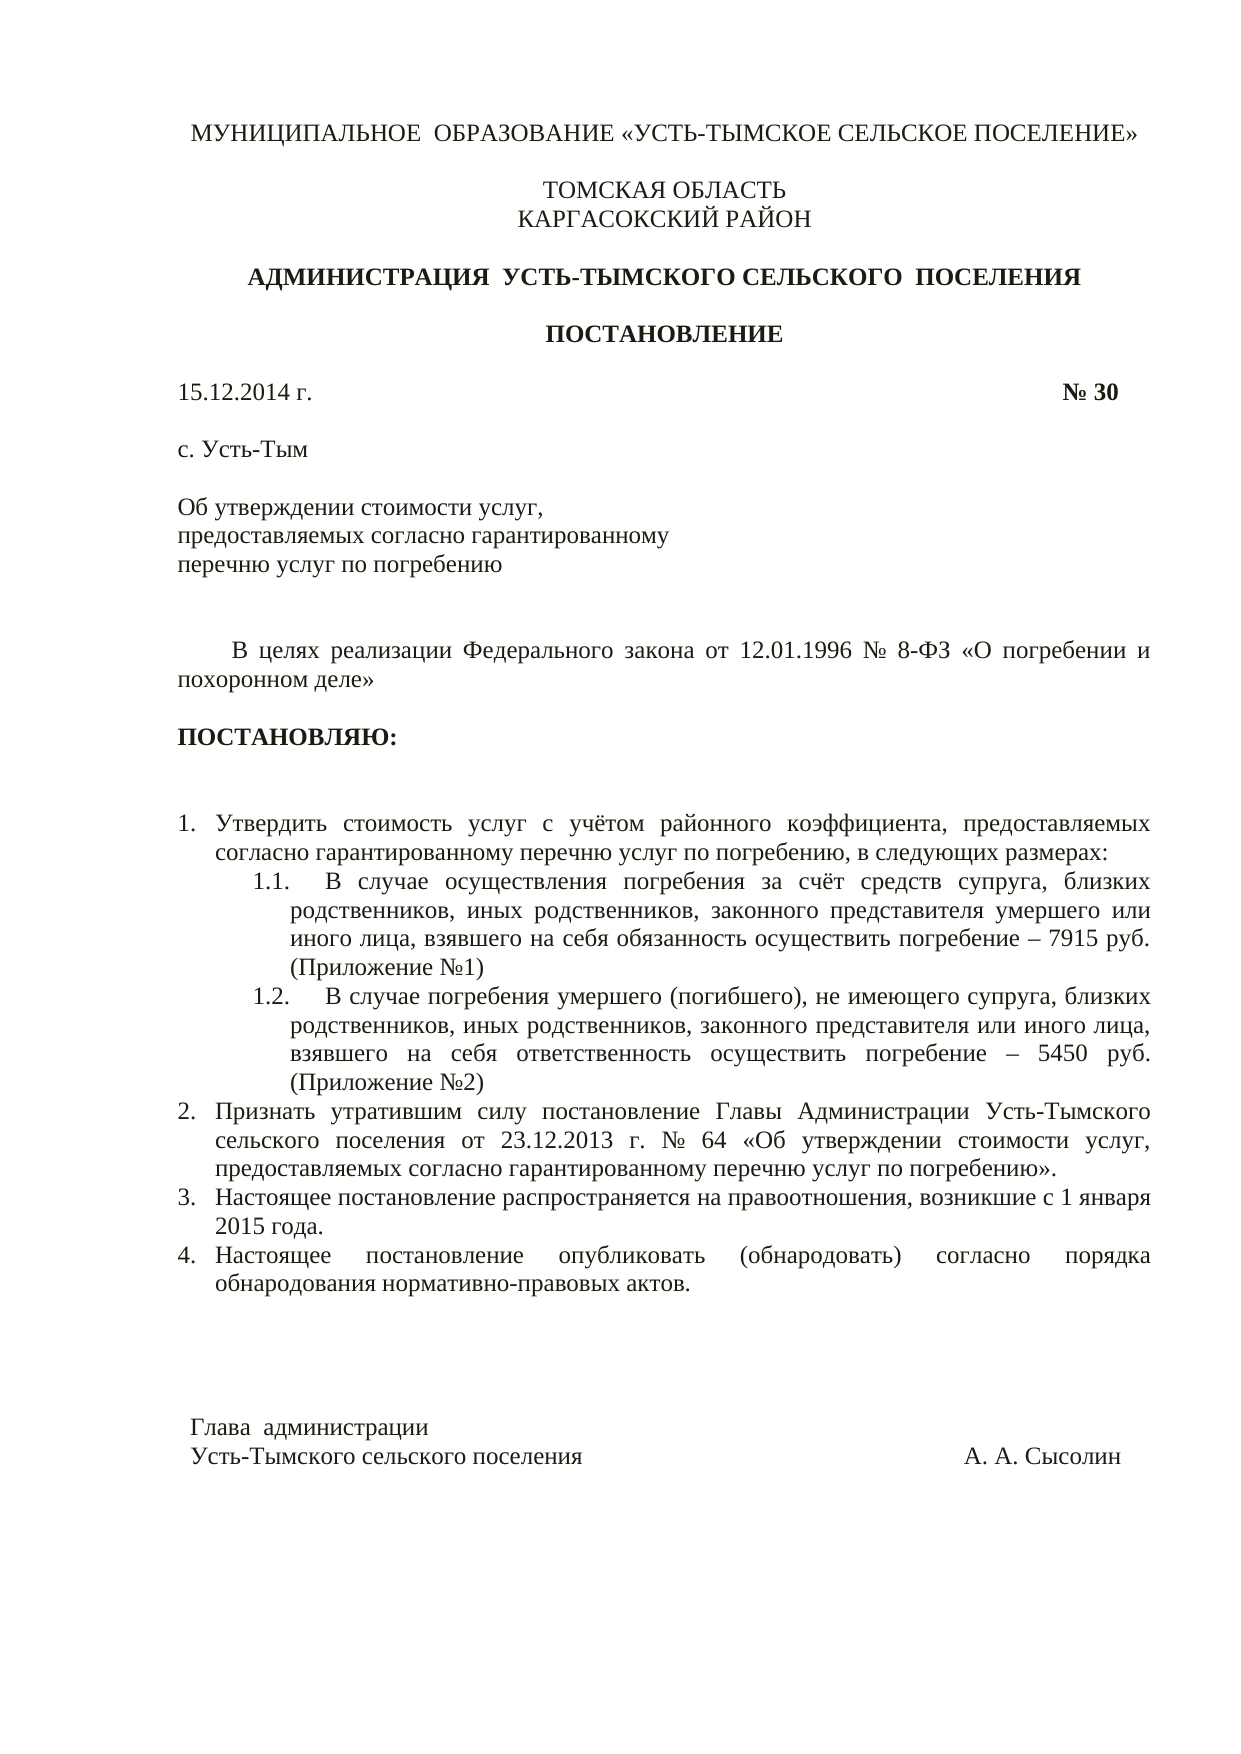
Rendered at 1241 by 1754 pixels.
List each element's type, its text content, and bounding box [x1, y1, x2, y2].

text Усть-Тымского сельского поселения А. А. Сысолин [177, 1441, 1152, 1470]
list Настоящее постановление распространяется на правоотношения, возникшие с 1 января 2015 года. [177, 1182, 1152, 1240]
text В целях реализации Федерального закона от 12.01.1996 № 8-ФЗ «О погребении и похоронном деле» [177, 636, 1152, 693]
list Утвердить стоимость услуг с учётом районного коэффициента, предоставляемых согласно гарантированному перечню услуг по погребению, в следующих размерах: [177, 808, 1152, 866]
text 15.12.2014 г. № 30 [177, 377, 1152, 406]
text предоставляемых согласно гарантированному [177, 521, 1152, 549]
text с. Усть-Тым [177, 434, 1152, 463]
text КАРГАСОКСКИЙ РАЙОН [177, 204, 1152, 233]
list В случае осуществления погребения за счёт средств супруга, близких родственников, иных родственников, законного представителя умершего или иного лица, взявшего на себя обязанность осуществить погребение – 7915 руб. (Приложение №1) [252, 866, 1152, 981]
text перечню услуг по погребению [177, 549, 1152, 578]
list В случае погребения умершего (погибшего), не имеющего супруга, близких родственников, иных родственников, законного представителя или иного лица, взявшего на себя ответственность осуществить погребение – 5450 руб. (Приложение №2) [252, 981, 1152, 1096]
text ПОСТАНОВЛЕНИЕ [177, 319, 1152, 348]
text ТОМСКАЯ ОБЛАСТЬ [177, 176, 1152, 204]
list Настоящее постановление опубликовать (обнародовать) согласно порядка обнародования нормативно-правовых актов. [177, 1240, 1152, 1297]
text Об утверждении стоимости услуг, [177, 492, 1152, 521]
text Глава администрации [177, 1412, 1152, 1441]
text АДМИНИСТРАЦИЯ УСТЬ-ТЫМСКОГО СЕЛЬСКОГО ПОСЕЛЕНИЯ [177, 262, 1152, 291]
list Признать утратившим силу постановление Главы Администрации Усть-Тымского сельского поселения от 23.12.2013 г. № 64 «Об утверждении стоимости услуг, предоставляемых согласно гарантированному перечню услуг по погребению». [177, 1096, 1152, 1182]
text МУНИЦИПАЛЬНОЕ ОБРАЗОВАНИЕ «УСТЬ-ТЫМСКОЕ СЕЛЬСКОЕ ПОСЕЛЕНИЕ» [177, 118, 1152, 147]
text ПОСТАНОВЛЯЮ: [177, 722, 1152, 751]
